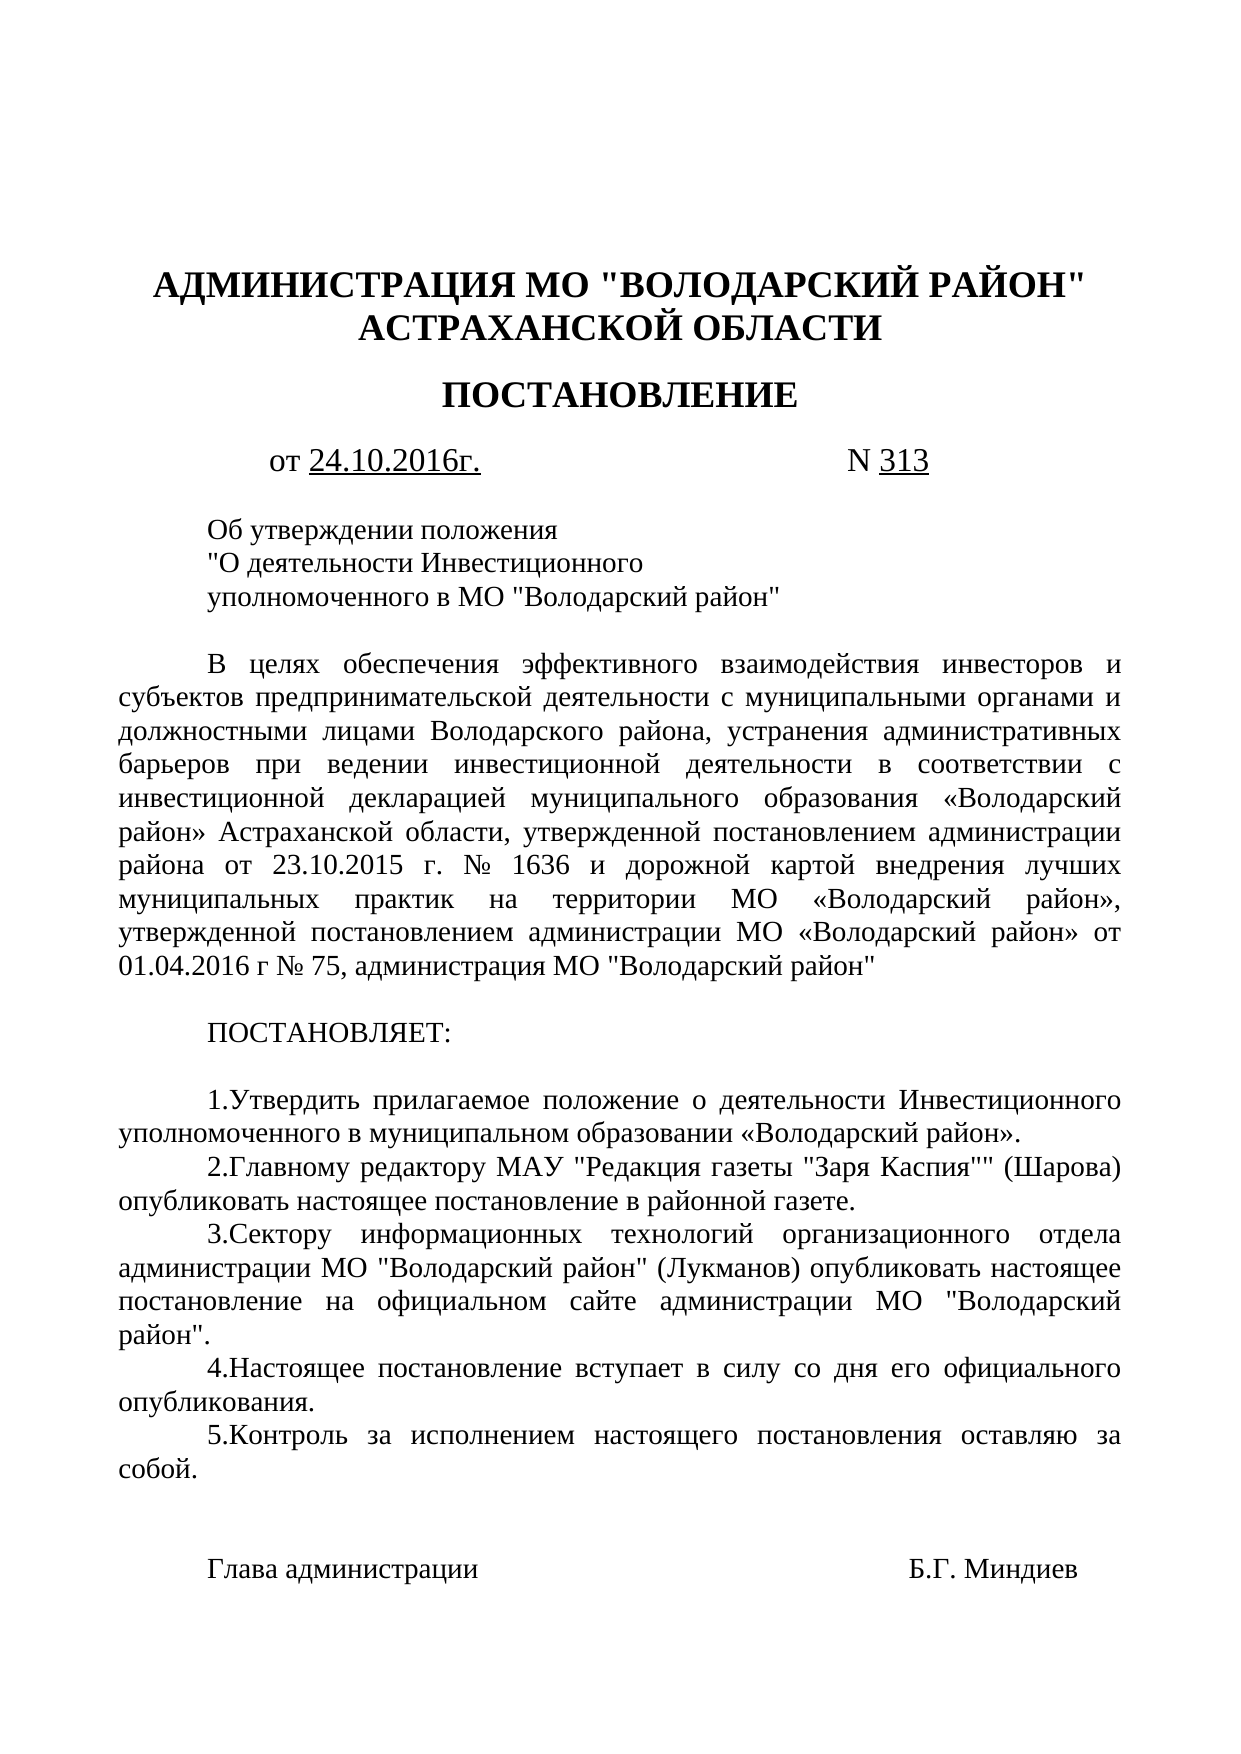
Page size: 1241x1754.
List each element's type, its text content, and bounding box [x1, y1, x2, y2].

table_header N 313 [631, 440, 1144, 478]
text 1.Утвердить прилагаемое положение о деятельности Инвестиционного уполномоченного в муниципальном образовании «Володарский район». [118, 1082, 1122, 1149]
text АДМИНИСТРАЦИЯ МО "ВОЛОДАРСКИЙ РАЙОН" [118, 262, 1122, 306]
text уполномоченного в МО "Володарский район" [118, 579, 1122, 612]
text В целях обеспечения эффективного взаимодействия инвесторов и субъектов предпринимательской деятельности с муниципальными органами и должностными лицами Володарского района, устранения административных барьеров при ведении инвестиционной деятельности в соответствии с инвестиционной декларацией муниципального образования «Володарский район» Астраханской области, утвержденной постановлением администрации района от 23.10.2015 г. № 1636 и дорожной картой внедрения лучших муниципальных практик на территории МО «Володарский район», утвержденной постановлением администрации МО «Володарский район» от 01.04.2016 г № 75, администрация МО "Володарский район" [118, 646, 1122, 981]
text Глава администрации Б.Г. Миндиев [118, 1552, 1122, 1585]
table_header от 24.10.2016г. [118, 440, 631, 478]
text 5.Контроль за исполнением настоящего постановления оставляю за собой. [118, 1417, 1122, 1484]
text Об утверждении положения [118, 512, 1122, 545]
text ПОСТАНОВЛЯЕТ: [118, 1015, 1122, 1048]
text АСТРАХАНСКОЙ ОБЛАСТИ [118, 306, 1122, 349]
text 4.Настоящее постановление вступает в силу со дня его официального опубликования. [118, 1350, 1122, 1417]
text 3.Сектору информационных технологий организационного отдела администрации МО "Володарский район" (Лукманов) опубликовать настоящее постановление на официальном сайте администрации МО "Володарский район". [118, 1216, 1122, 1350]
text ПОСТАНОВЛЕНИЕ [118, 373, 1122, 416]
text "О деятельности Инвестиционного [118, 545, 1122, 579]
text 2.Главному редактору МАУ "Редакция газеты "Заря Каспия"" (Шарова) опубликовать настоящее постановление в районной газете. [118, 1149, 1122, 1216]
